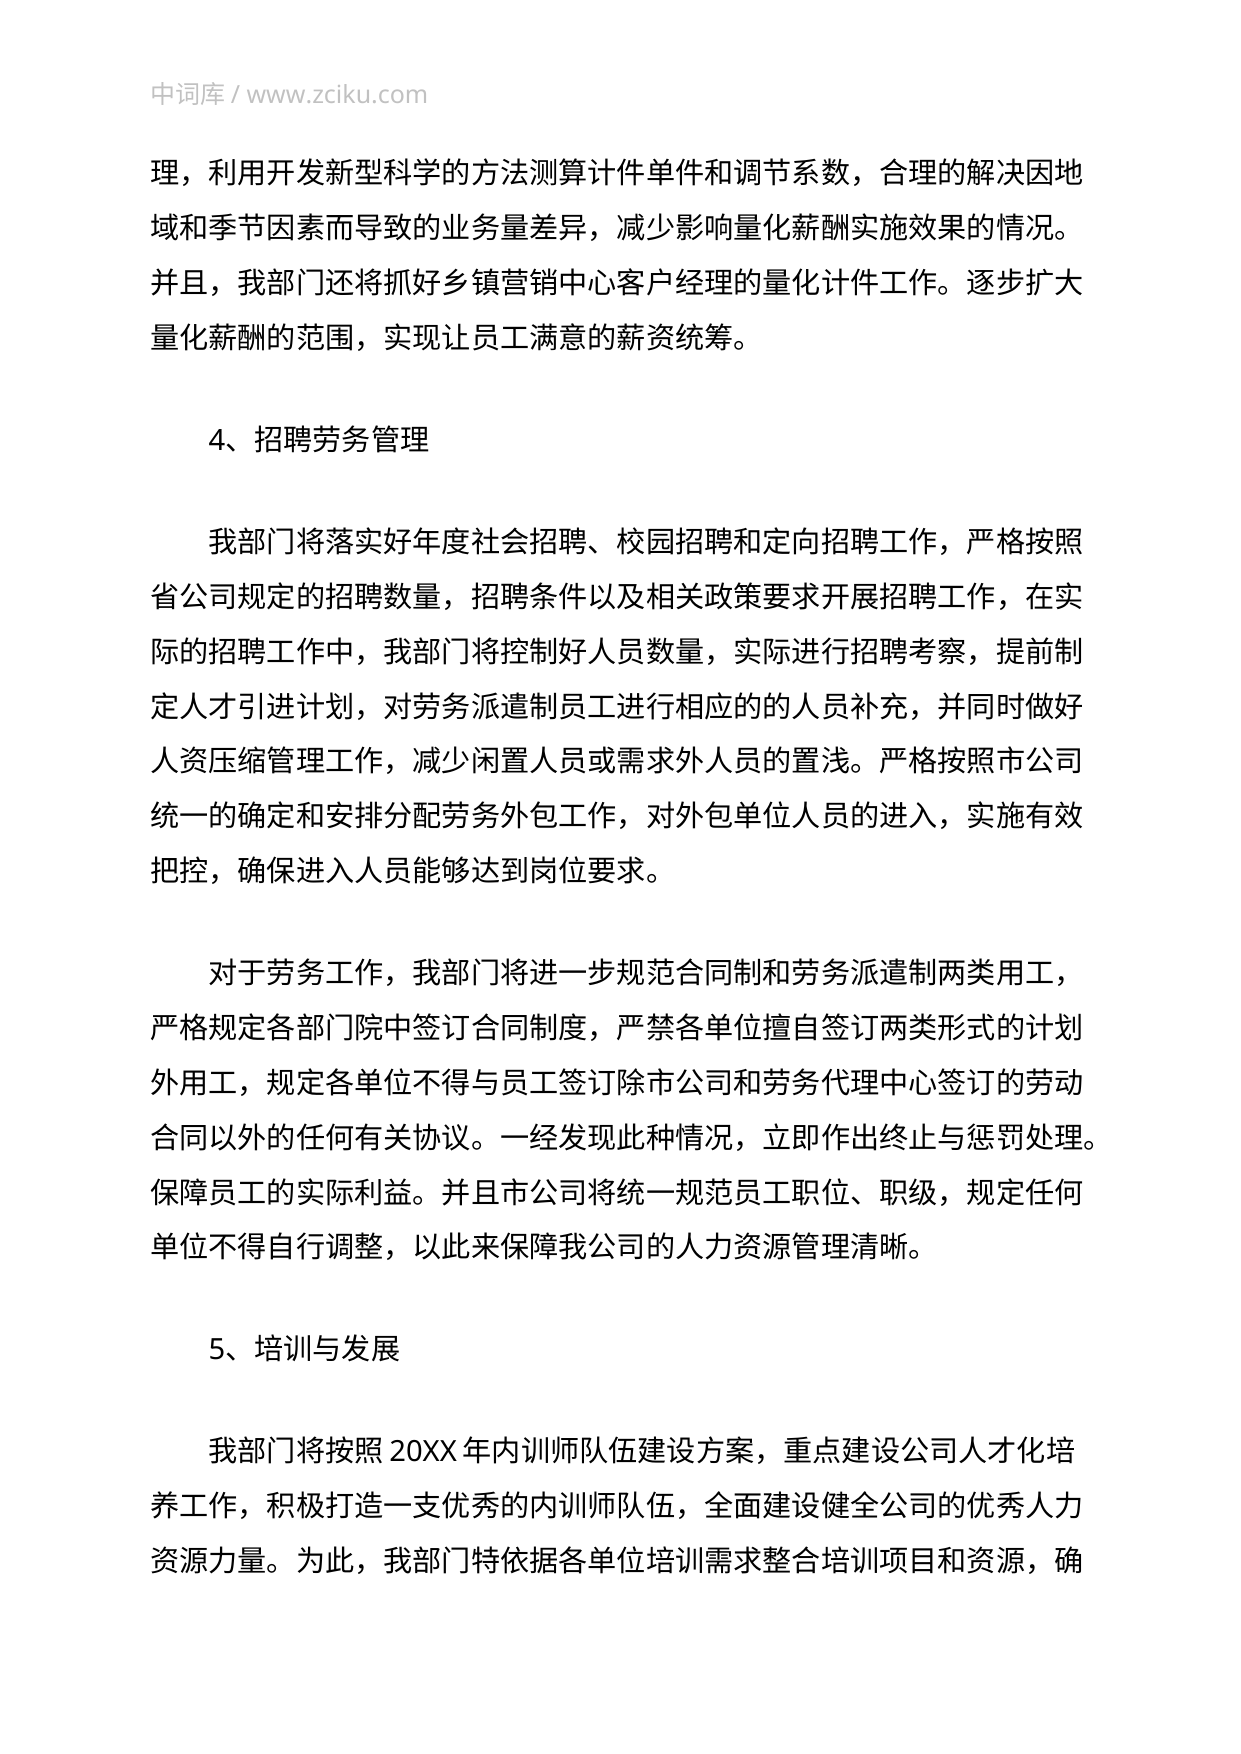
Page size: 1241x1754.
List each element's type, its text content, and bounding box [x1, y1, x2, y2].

text 5、培训与发展 [150, 1326, 1090, 1368]
text 4、招聘劳务管理 [150, 416, 1090, 459]
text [150, 150, 1090, 357]
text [150, 1428, 1090, 1580]
text 我部门将落实好年度社会招聘、校园招聘和定向招聘工作，严格按照省公司规定的招聘数量，招聘条件以及相关政策要求开展招聘工作，在实际的招聘工作中，我部门将控制好人员数量，实际进行招聘考察，提前制定人才引进计划，对劳务派遣制员工进行相应的的人员补充，并同时做好人资压缩管理工作，减少闲置人员或需求外人员的置浅。严格按照市公司统一的确定和安排分配劳务外包工作，对外包单位人员的进入，实施有效把控，确保进入人员能够达到岗位要求。 [150, 518, 1090, 890]
text 对于劳务工作，我部门将进一步规范合同制和劳务派遣制两类用工，严格规定各部门院中签订合同制度，严禁各单位擅自签订两类形式的计划外用工，规定各单位不得与员工签订除市公司和劳务代理中心签订的劳动合同以外的任何有关协议。一经发现此种情况，立即作出终止与惩罚处理。保障员工的实际利益。并且市公司将统一规范员工职位、职级，规定任何单位不得自行调整，以此来保障我公司的人力资源管理清晰。 [150, 949, 1090, 1266]
